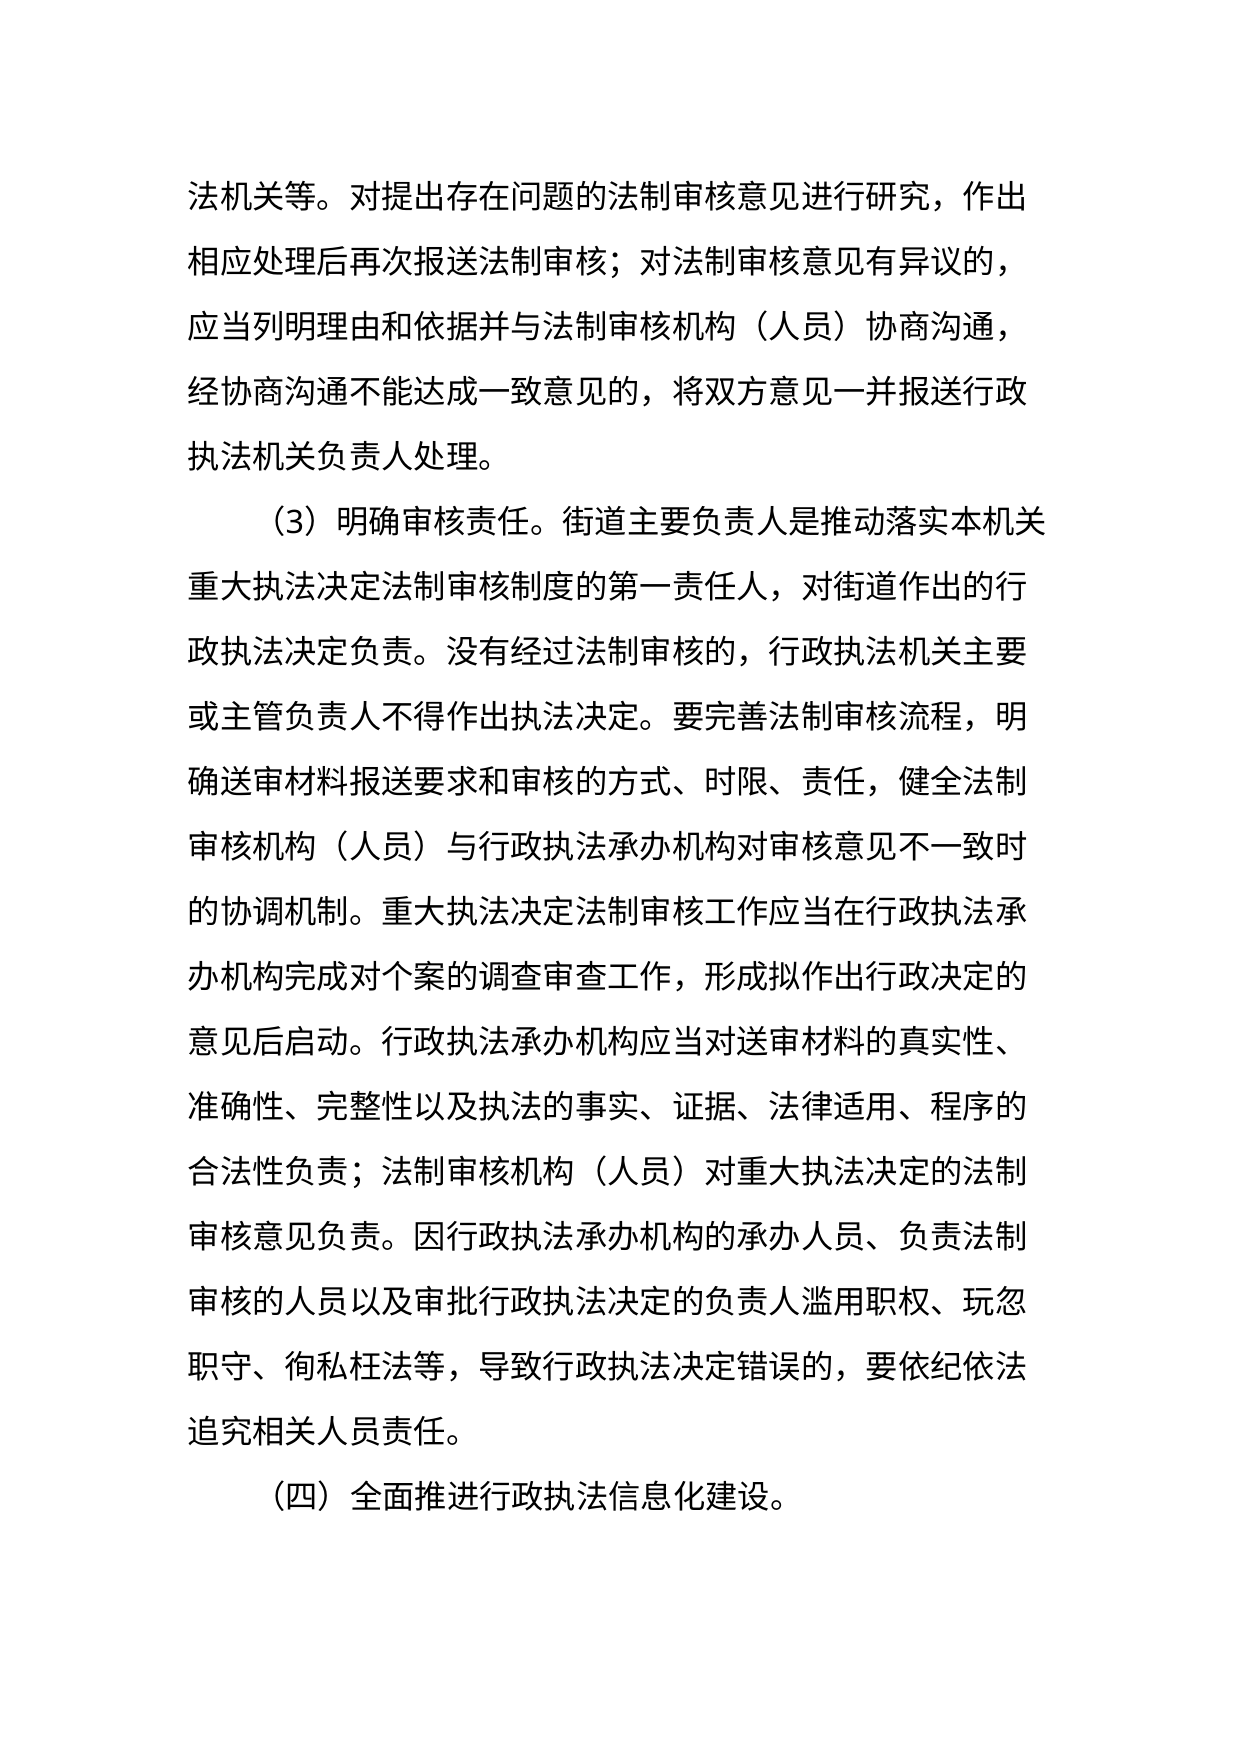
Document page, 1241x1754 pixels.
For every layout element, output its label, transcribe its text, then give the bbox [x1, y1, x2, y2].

text （3）明确审核责任。街道主要负责人是推动落实本机关重大执法决定法制审核制度的第一责任人，对街道作出的行政执法决定负责。没有经过法制审核的，行政执法机关主要或主管负责人不得作出执法决定。要完善法制审核流程，明确送审材料报送要求和审核的方式、时限、责任，健全法制审核机构（人员）与行政执法承办机构对审核意见不一致时的协调机制。重大执法决定法制审核工作应当在行政执法承办机构完成对个案的调查审查工作，形成拟作出行政决定的意见后启动。行政执法承办机构应当对送审材料的真实性、准确性、完整性以及执法的事实、证据、法律适用、程序的合法性负责；法制审核机构（人员）对重大执法决定的法制审核意见负责。因行政执法承办机构的承办人员、负责法制审核的人员以及审批行政执法决定的负责人滥用职权、玩忽职守、徇私枉法等，导致行政执法决定错误的，要依纪依法追究相关人员责任。 [187, 487, 1053, 1462]
text （四）全面推进行政执法信息化建设。 [187, 1462, 1053, 1527]
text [187, 162, 1053, 487]
